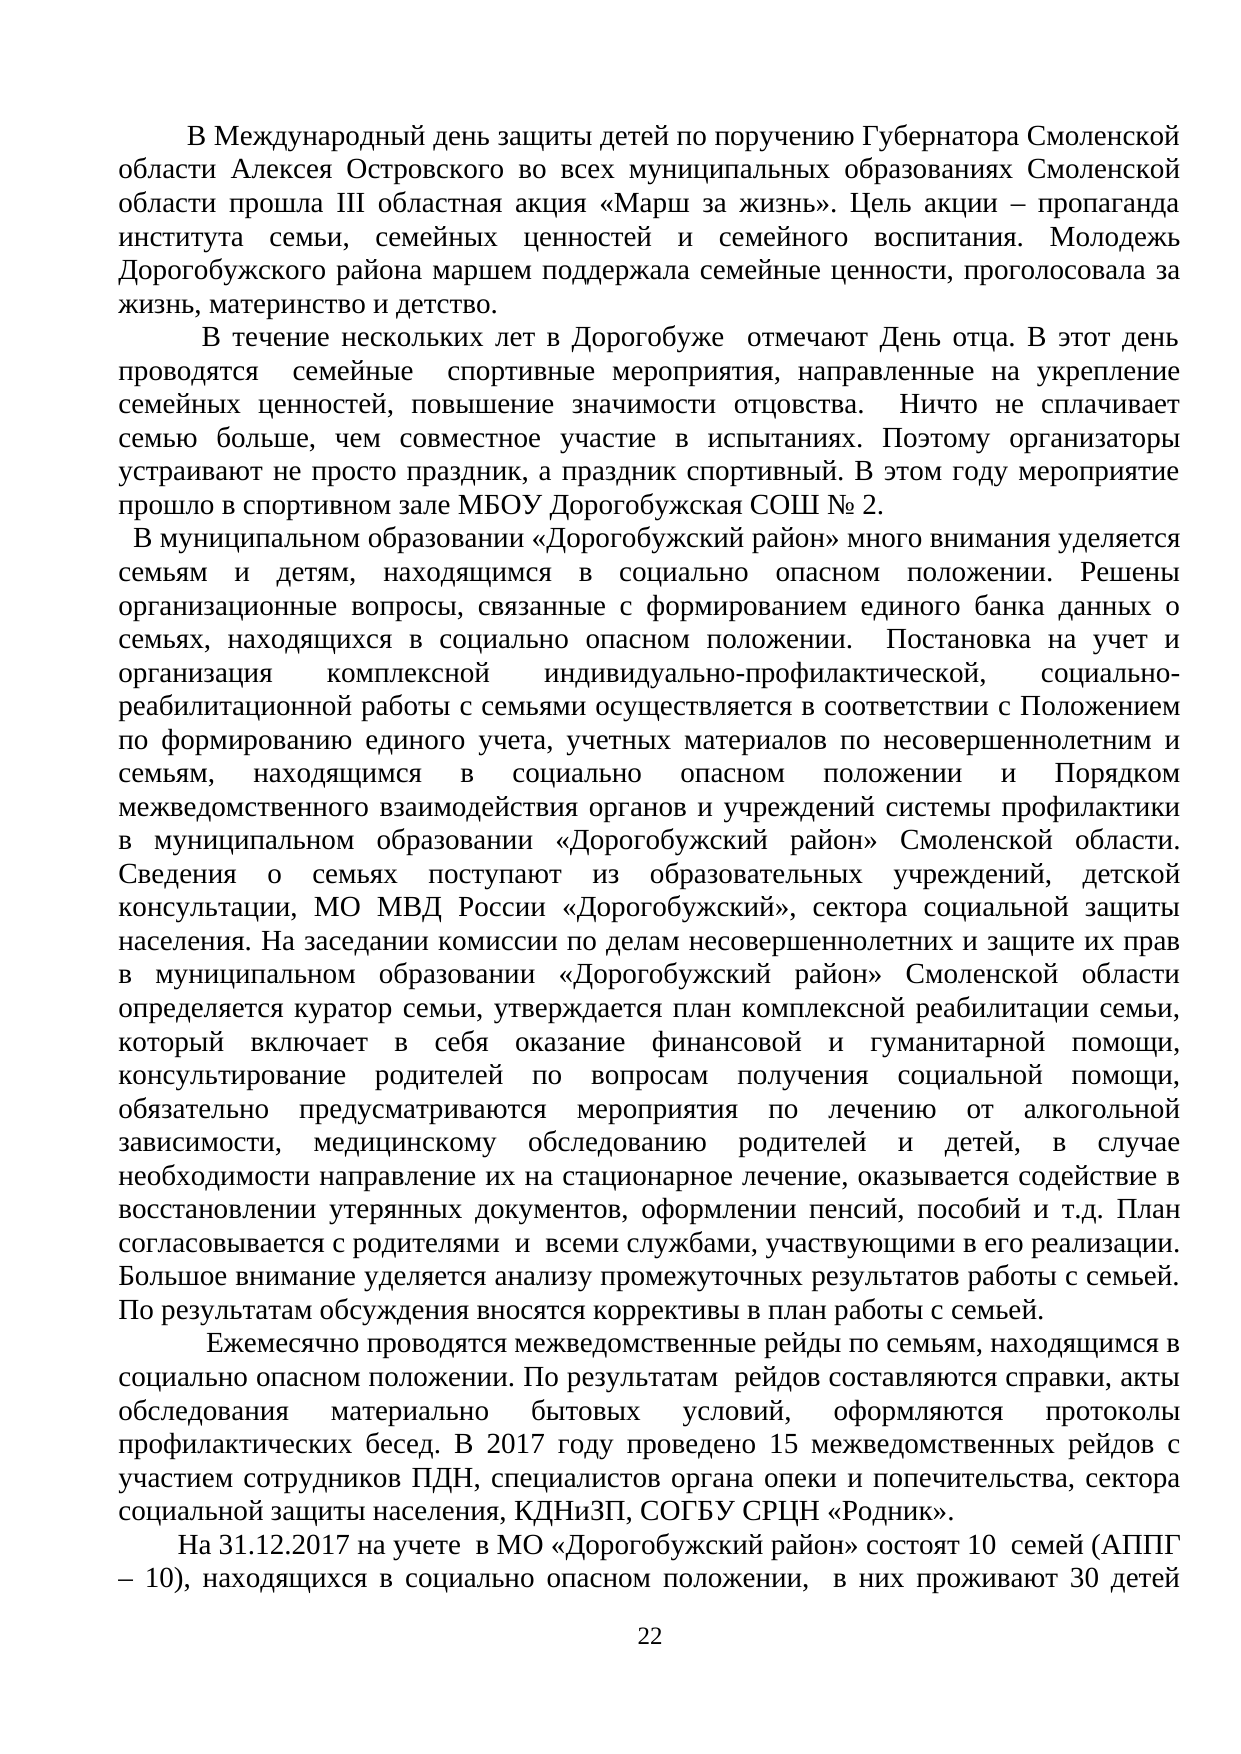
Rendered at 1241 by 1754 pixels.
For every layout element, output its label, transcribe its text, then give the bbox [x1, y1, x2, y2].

text Ежемесячно проводятся межведомственные рейды по семьям, находящимся в социально опасном положении. По результатам рейдов составляются справки, акты обследования материально бытовых условий, оформляются протоколы профилактических бесед. В 2017 году проведено 15 межведомственных рейдов с участием сотрудников ПДН, специалистов органа опеки и попечительства, сектора социальной защиты населения, КДНиЗП, СОГБУ СРЦН «Родник». [118, 1326, 1181, 1527]
text В Международный день защиты детей по поручению Губернатора Смоленской области Алексея Островского во всех муниципальных образованиях Смоленской области прошла III областная акция «Марш за жизнь». Цель акции – пропаганда института семьи, семейных ценностей и семейного воспитания. Молодежь Дорогобужского района маршем поддержала семейные ценности, проголосовала за жизнь, материнство и детство. [118, 118, 1181, 319]
text В течение нескольких лет в Дорогобуже отмечают День отца. В этот день проводятся семейные спортивные мероприятия, направленные на укрепление семейных ценностей, повышение значимости отцовства. Ничто не сплачивает семью больше, чем совместное участие в испытаниях. Поэтому организаторы устраивают не просто праздник, а праздник спортивный. В этом году мероприятие прошло в спортивном зале МБОУ Дорогобужская СОШ № 2. [118, 319, 1181, 521]
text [118, 1527, 1181, 1594]
text В муниципальном образовании «Дорогобужский район» много внимания уделяется семьям и детям, находящимся в социально опасном положении. Решены организационные вопросы, связанные с формированием единого банка данных о семьях, находящихся в социально опасном положении. Постановка на учет и организация комплексной индивидуально-профилактической, социально-реабилитационной работы с семьями осуществляется в соответствии с Положением по формированию единого учета, учетных материалов по несовершеннолетним и семьям, находящимся в социально опасном положении и Порядком межведомственного взаимодействия органов и учреждений системы профилактики в муниципальном образовании «Дорогобужский район» Смоленской области. Сведения о семьях поступают из образовательных учреждений, детской консультации, МО МВД России «Дорогобужский», сектора социальной защиты населения. На заседании комиссии по делам несовершеннолетних и защите их прав в муниципальном образовании «Дорогобужский район» Смоленской области определяется куратор семьи, утверждается план комплексной реабилитации семьи, который включает в себя оказание финансовой и гуманитарной помощи, консультирование родителей по вопросам получения социальной помощи, обязательно предусматриваются мероприятия по лечению от алкогольной зависимости, медицинскому обследованию родителей и детей, в случае необходимости направление их на стационарное лечение, оказывается содействие в восстановлении утерянных документов, оформлении пенсий, пособий и т.д. План согласовывается с родителями и всеми службами, участвующими в его реализации. Большое внимание уделяется анализу промежуточных результатов работы с семьей. По результатам обсуждения вносятся коррективы в план работы с семьей. [118, 521, 1181, 1326]
